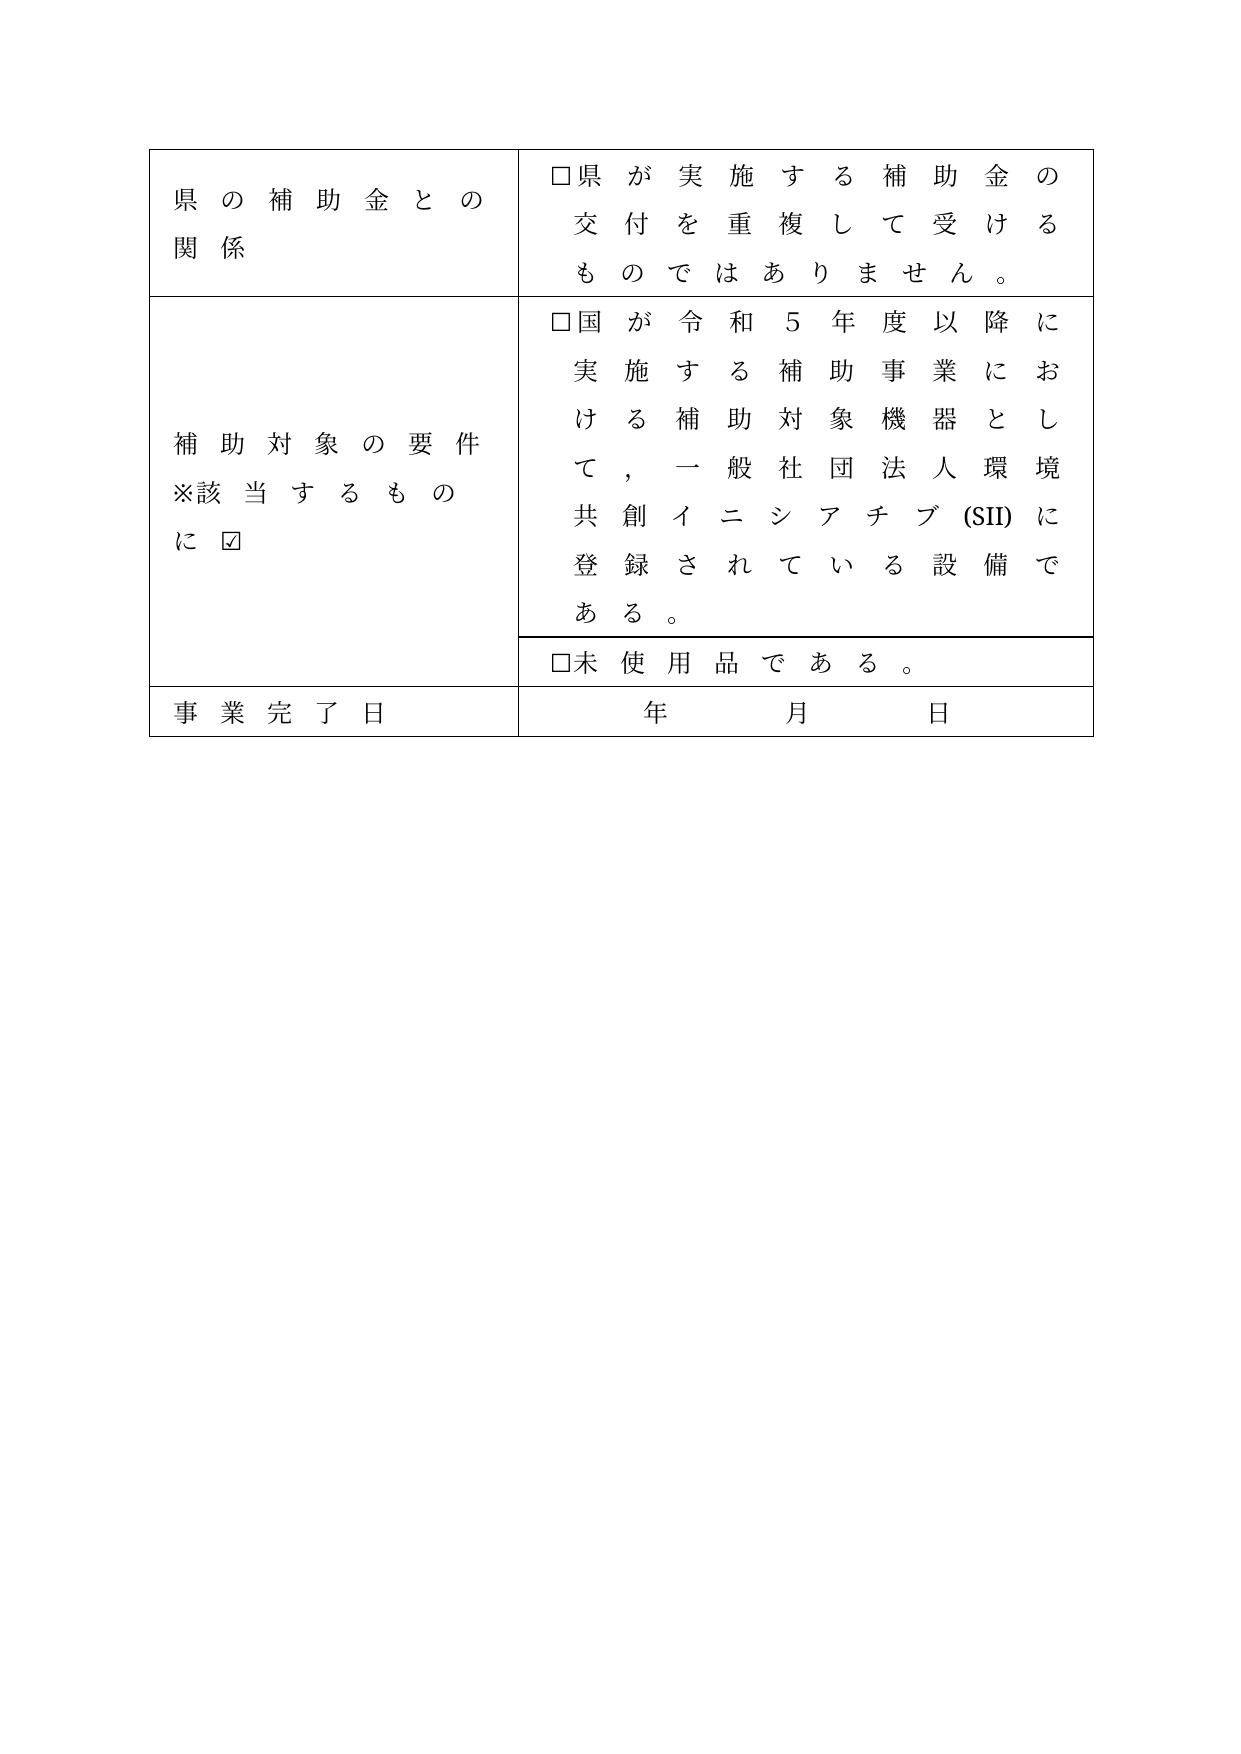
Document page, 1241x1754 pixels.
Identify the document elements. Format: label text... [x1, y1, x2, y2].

table_cell 事業完了日 [150, 687, 518, 736]
table_cell 国が令和５年度以降に実施する補助事業における補助対象機器として，一般社団法人環境共創イニシアチブ(SII)に登録されている設備である。 [519, 297, 1093, 636]
table_cell 補助対象の要件 ※該当するものに☑ [150, 297, 518, 686]
table_cell 年 月 日 [519, 687, 1093, 736]
table_cell 県の補助金との関係 [150, 150, 518, 296]
table_cell 県が実施する補助金の交付を重複して受けるものではありません。 [519, 150, 1093, 296]
table_cell 未使用品である。 [519, 638, 1093, 686]
